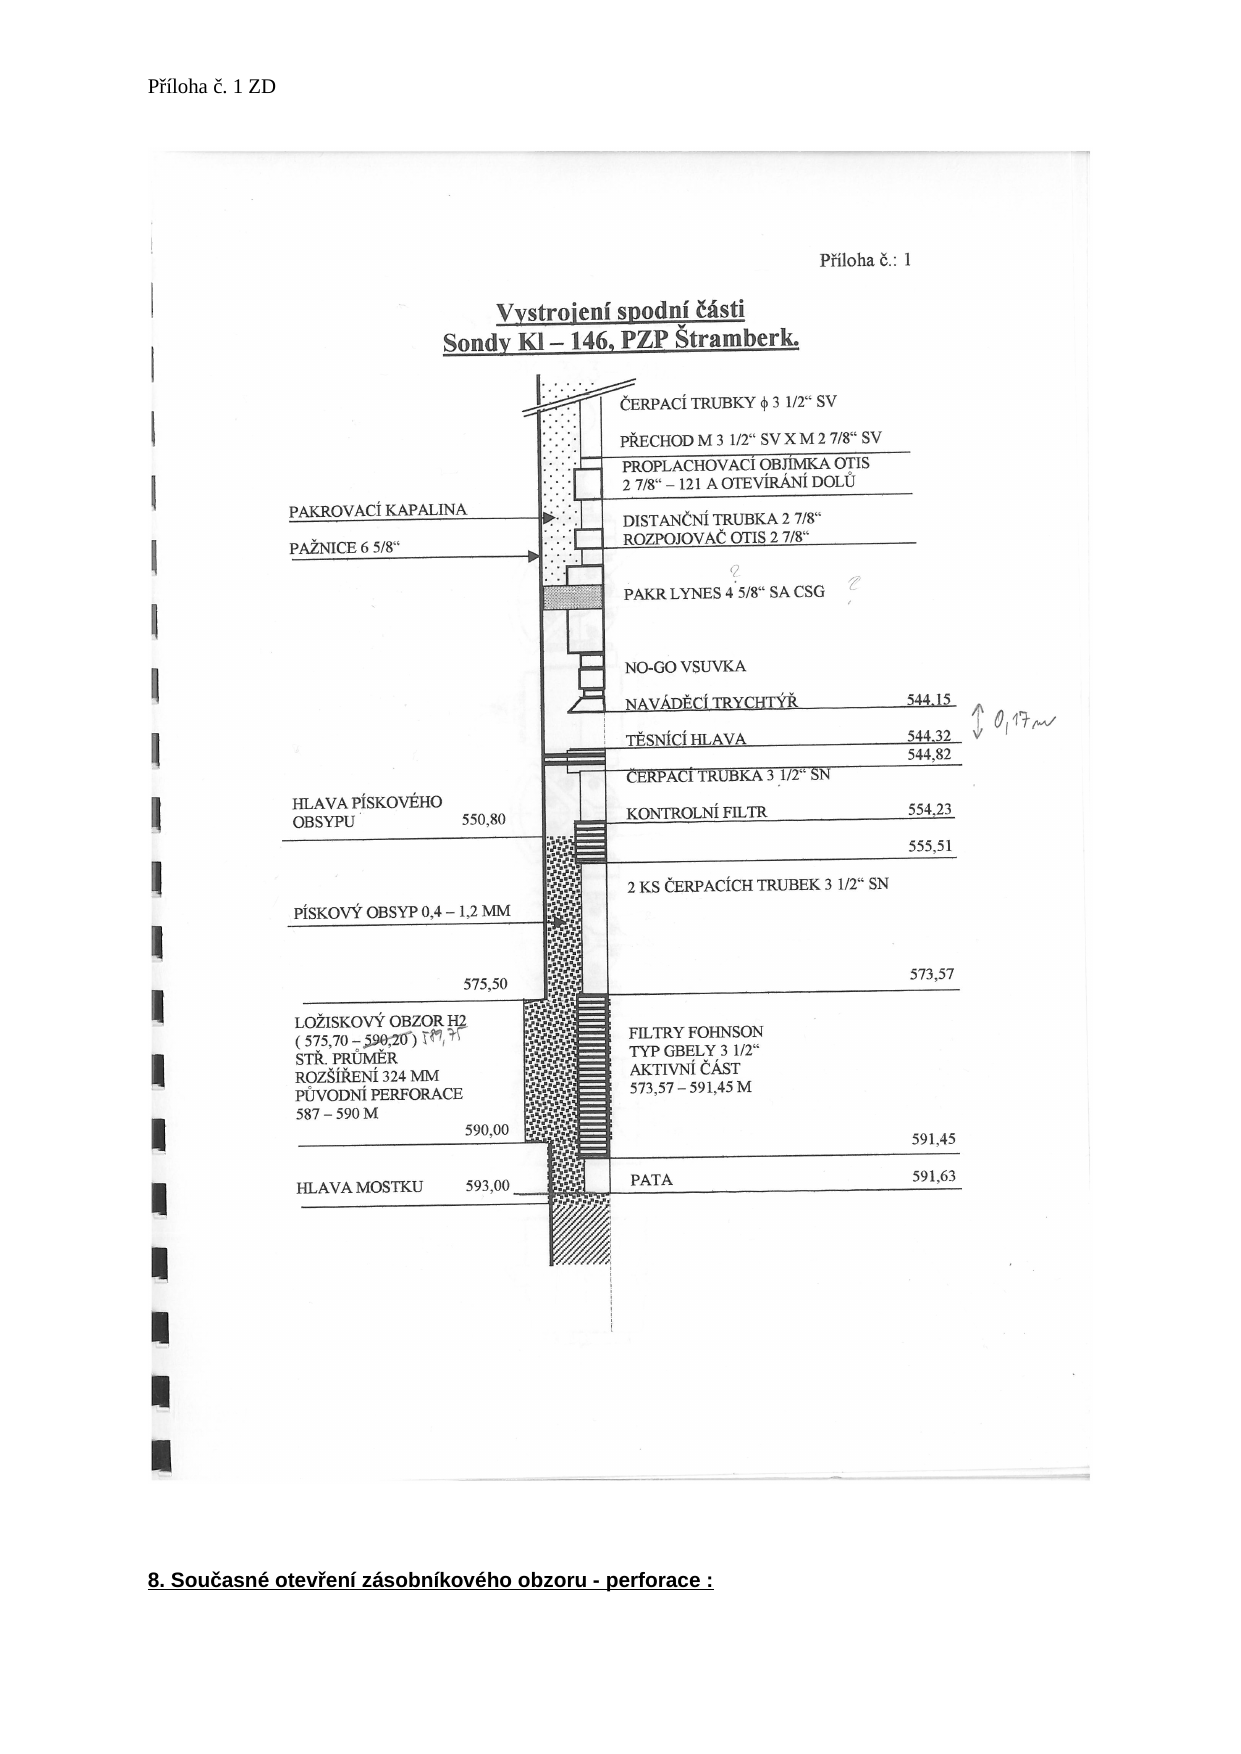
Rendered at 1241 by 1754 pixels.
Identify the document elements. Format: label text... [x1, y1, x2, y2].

text 8. Současné otevření zásobníkového obzoru - perforace : [148, 1568, 1093, 1592]
